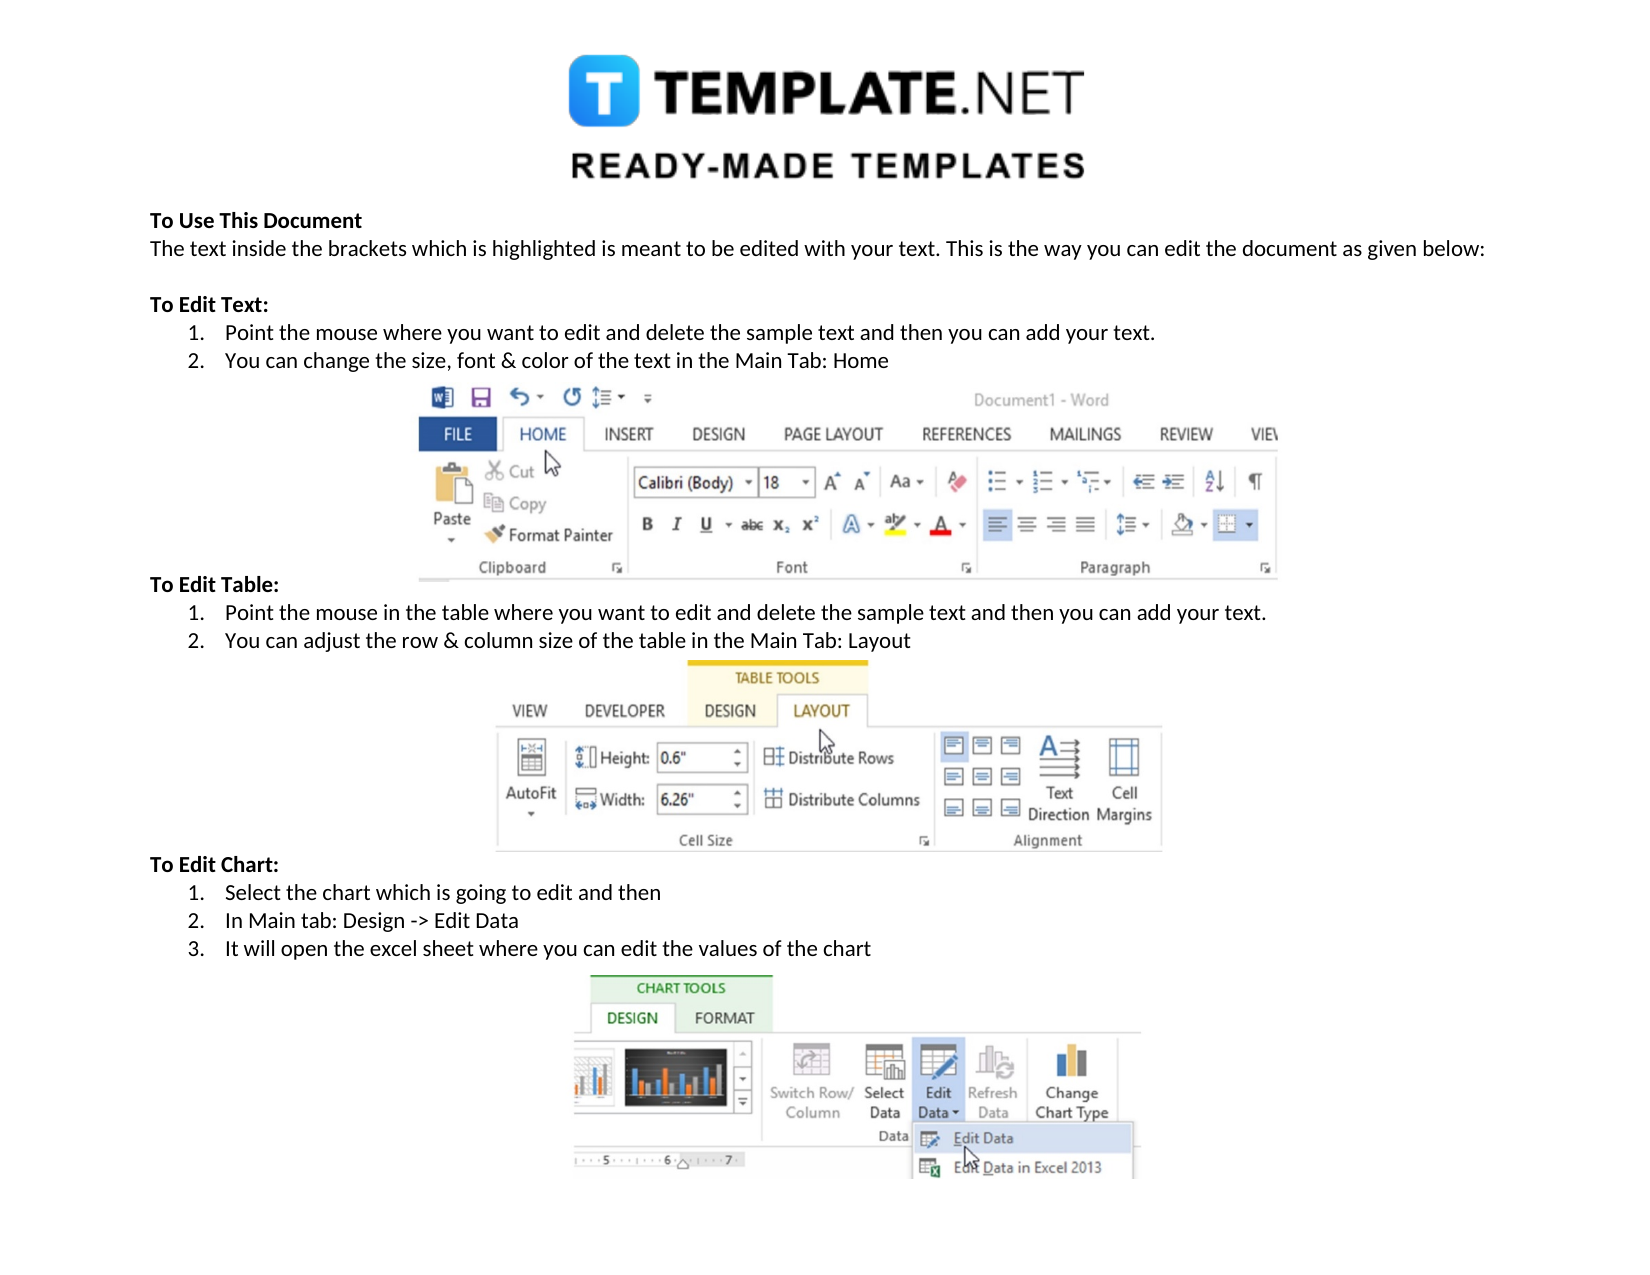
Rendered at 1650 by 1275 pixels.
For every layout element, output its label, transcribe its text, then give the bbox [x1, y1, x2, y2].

list You can change the size, font & color of the text in the Main Tab: Home [187, 346, 1500, 374]
list Select the chart which is going to edit and then [187, 878, 1500, 907]
text To Use This Document [150, 206, 1500, 234]
text To Edit Chart: [150, 851, 1500, 878]
list It will open the excel sheet where you can edit the values of the chart [187, 934, 1500, 963]
picture [401, 382, 1295, 582]
text The text inside the brackets which is highlighted is meant to be edited with your text. This is the way you can edit the document as given below: [150, 234, 1500, 262]
picture [564, 41, 1085, 196]
list You can adjust the row & column size of the table in the Main Tab: Layout [187, 626, 1500, 654]
text To Edit Text: [150, 290, 1500, 318]
picture [401, 660, 1257, 852]
picture [401, 975, 1313, 1179]
text To Edit Table: [150, 570, 1500, 598]
list Point the mouse in the table where you want to edit and delete the sample text and then you can add your text. [187, 598, 1500, 626]
list Point the mouse where you want to edit and delete the sample text and then you can add your text. [187, 318, 1500, 346]
list In Main tab: Design -> Edit Data [187, 907, 1500, 934]
